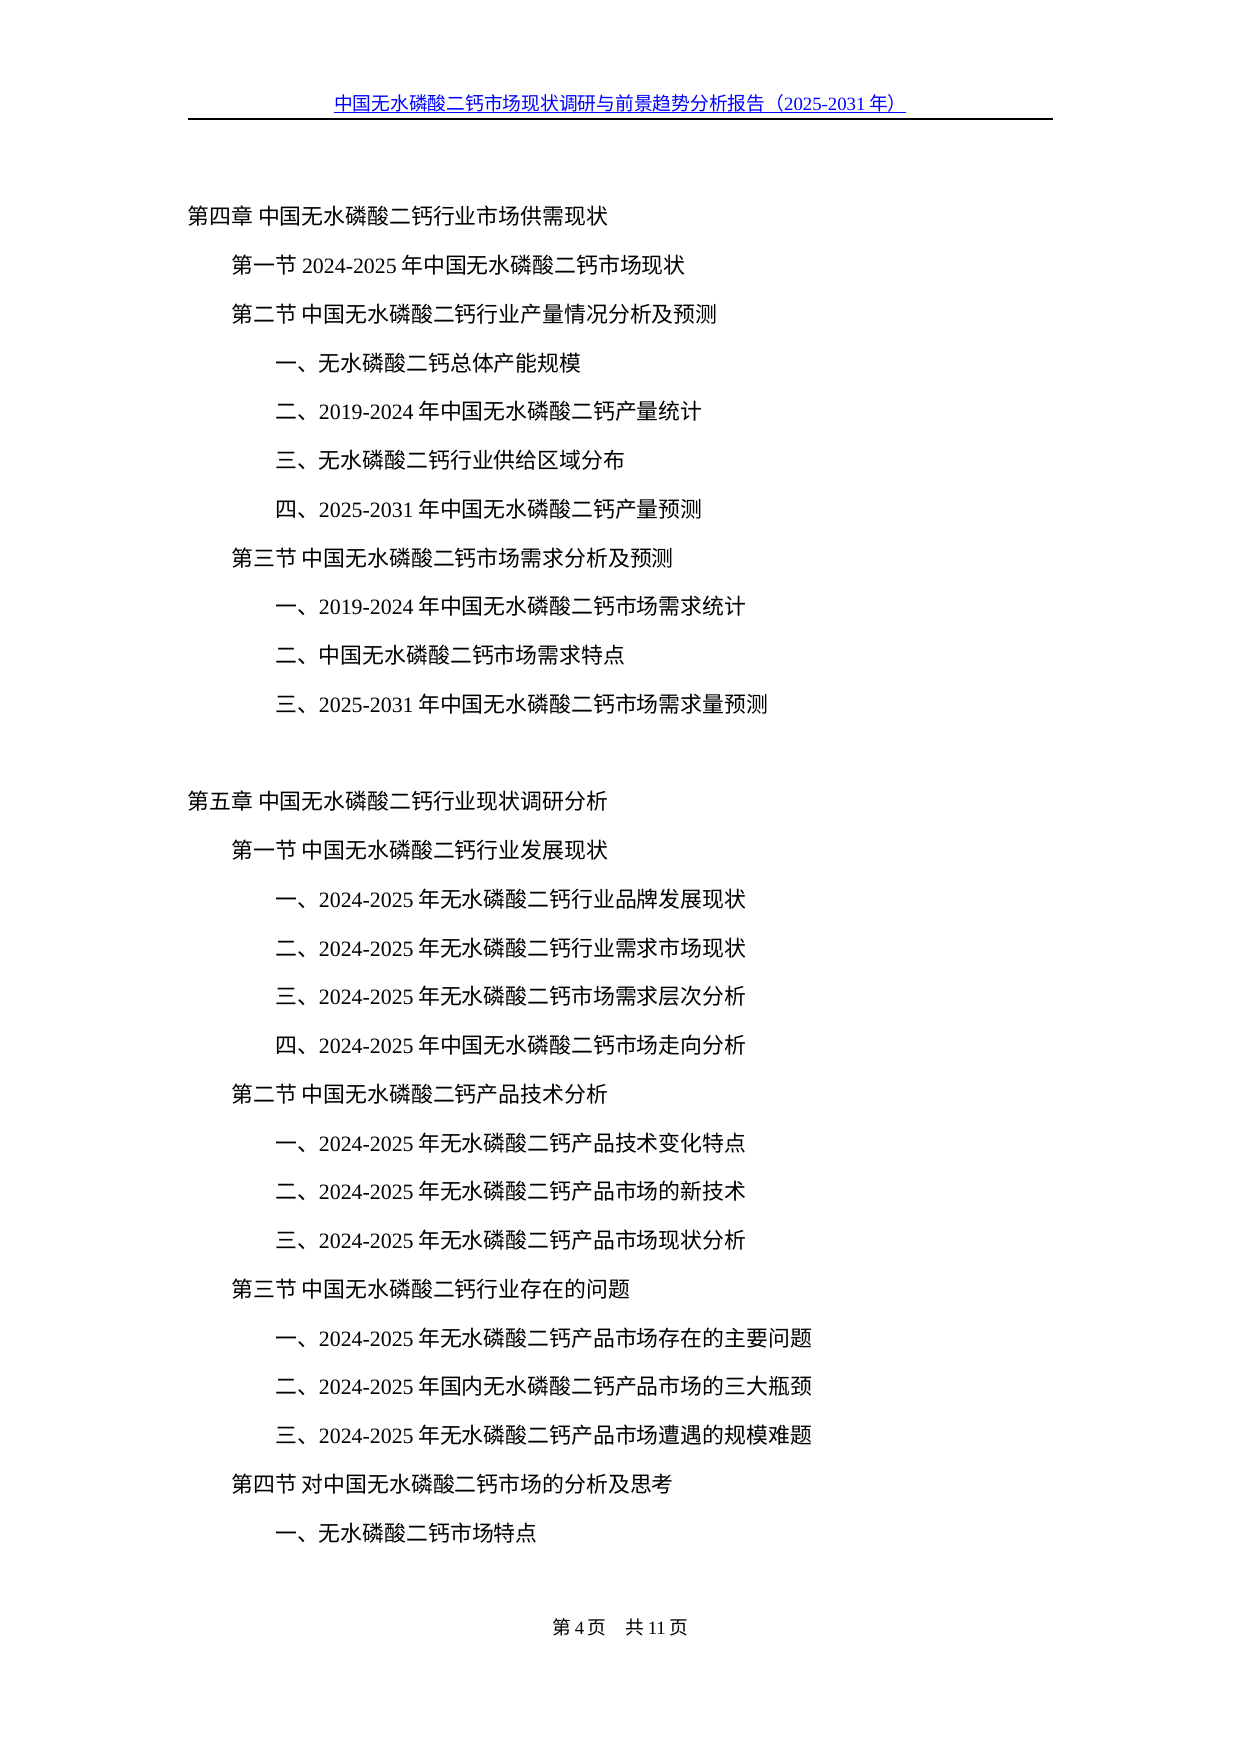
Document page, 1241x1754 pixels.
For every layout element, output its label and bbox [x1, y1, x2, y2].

text [187, 150, 1053, 1548]
